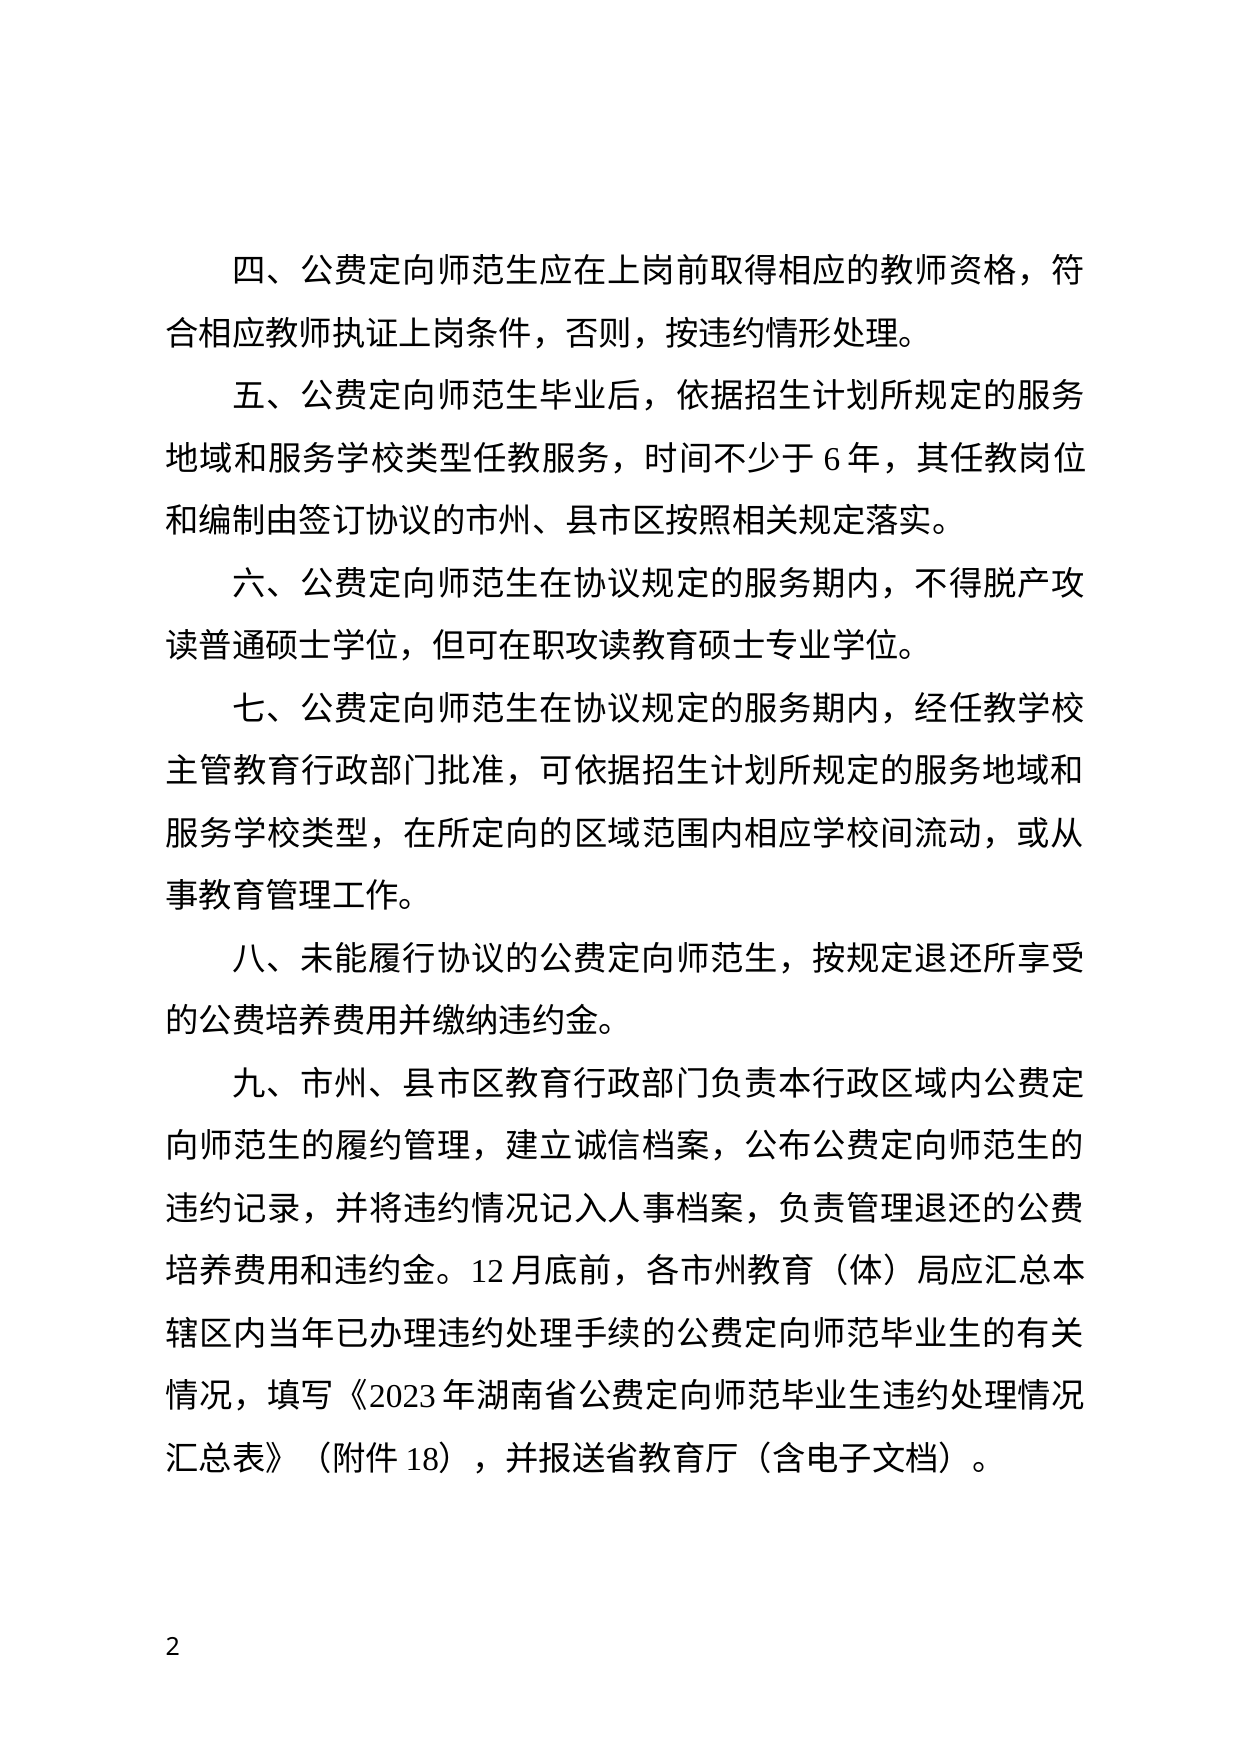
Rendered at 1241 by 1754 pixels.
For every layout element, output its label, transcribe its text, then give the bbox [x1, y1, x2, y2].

text 九、市州、县市区教育行政部门负责本行政区域内公费定向师范生的履约管理，建立诚信档案，公布公费定向师范生的违约记录，并将违约情况记入人事档案，负责管理退还的公费培养费用和违约金。12月底前，各市州教育（体）局应汇总本辖区内当年已办理违约处理手续的公费定向师范毕业生的有关情况，填写《2023年湖南省公费定向师范毕业生违约处理情况汇总表》（附件18），并报送省教育厅（含电子文档）。 [165, 1045, 1087, 1483]
text 八、未能履行协议的公费定向师范生，按规定退还所享受的公费培养费用并缴纳违约金。 [165, 920, 1087, 1045]
text 四、公费定向师范生应在上岗前取得相应的教师资格，符合相应教师执证上岗条件，否则，按违约情形处理。 [165, 233, 1087, 358]
text 六、公费定向师范生在协议规定的服务期内，不得脱产攻读普通硕士学位，但可在职攻读教育硕士专业学位。 [165, 545, 1087, 670]
text 五、公费定向师范生毕业后，依据招生计划所规定的服务地域和服务学校类型任教服务，时间不少于6年，其任教岗位和编制由签订协议的市州、县市区按照相关规定落实。 [165, 358, 1087, 545]
text 七、公费定向师范生在协议规定的服务期内，经任教学校主管教育行政部门批准，可依据招生计划所规定的服务地域和服务学校类型，在所定向的区域范围内相应学校间流动，或从事教育管理工作。 [165, 670, 1087, 920]
